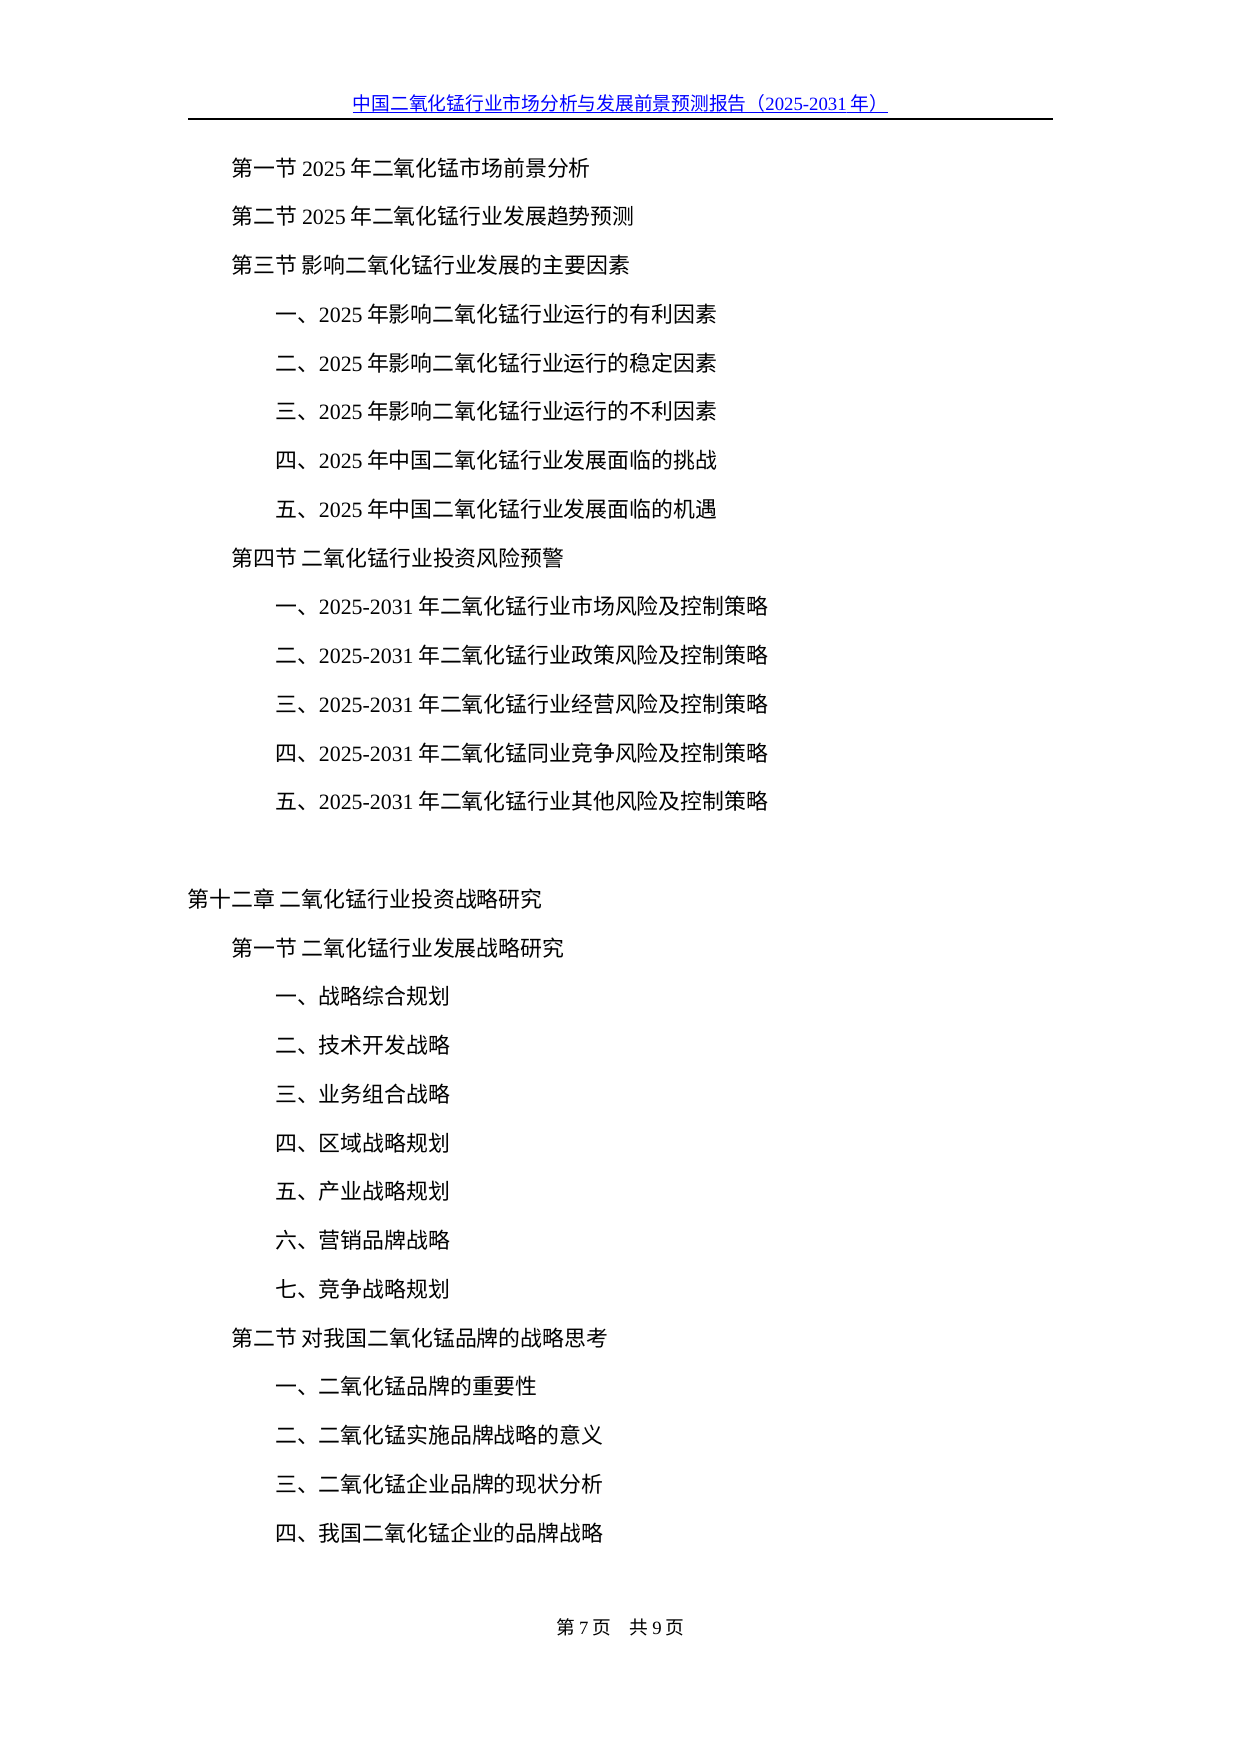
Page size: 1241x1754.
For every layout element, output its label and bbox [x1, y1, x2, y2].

text [187, 150, 1053, 1548]
